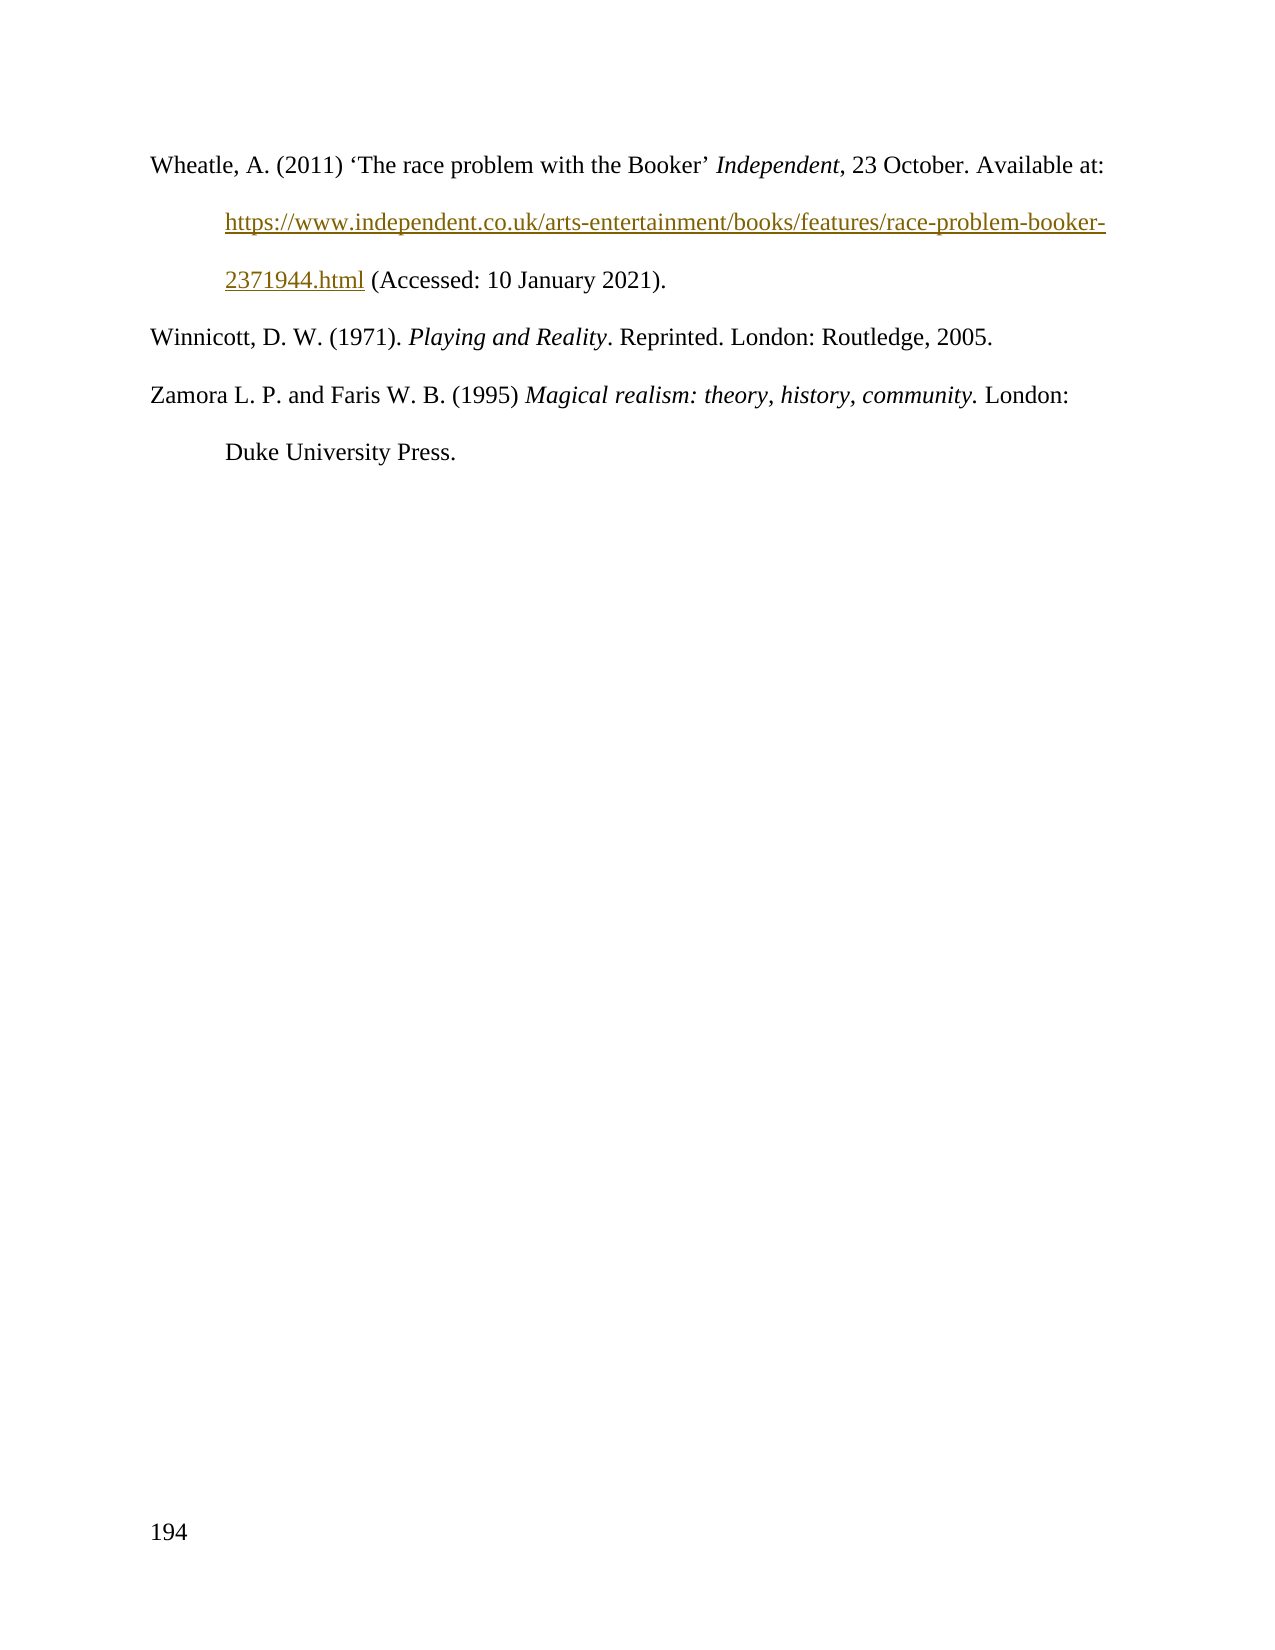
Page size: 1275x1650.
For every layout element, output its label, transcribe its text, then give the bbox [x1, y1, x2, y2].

text Zamora L. P. and Faris W. B. (1995) Magical realism: theory, history, community. London: Duke University Press. [150, 380, 1125, 466]
text Winnicott, D. W. (1971). Playing and Reality. Reprinted. London: Routledge, 2005. [150, 322, 1117, 351]
text Wheatle, A. (2011) ‘The race problem with the Booker’ Independent, 23 October. Available at: https://www.independent.co.uk/arts-entertainment/books/features/race-problem-booker-2371944.html (Accessed: 10 January 2021). [150, 150, 1117, 294]
